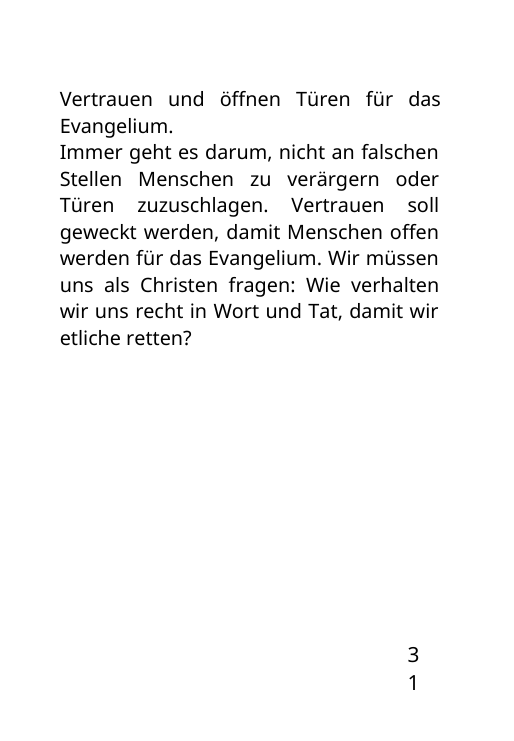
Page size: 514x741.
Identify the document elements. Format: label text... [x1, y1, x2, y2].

text Immer geht es darum, nicht an falschen Stellen Menschen zu verärgern oder Türen zuzuschlagen. Vertrauen soll geweckt werden, damit Menschen offen werden für das Evangelium. Wir müssen uns als Christen fragen: Wie verhalten wir uns recht in Wort und Tat, damit wir etliche retten? [59, 139, 439, 350]
